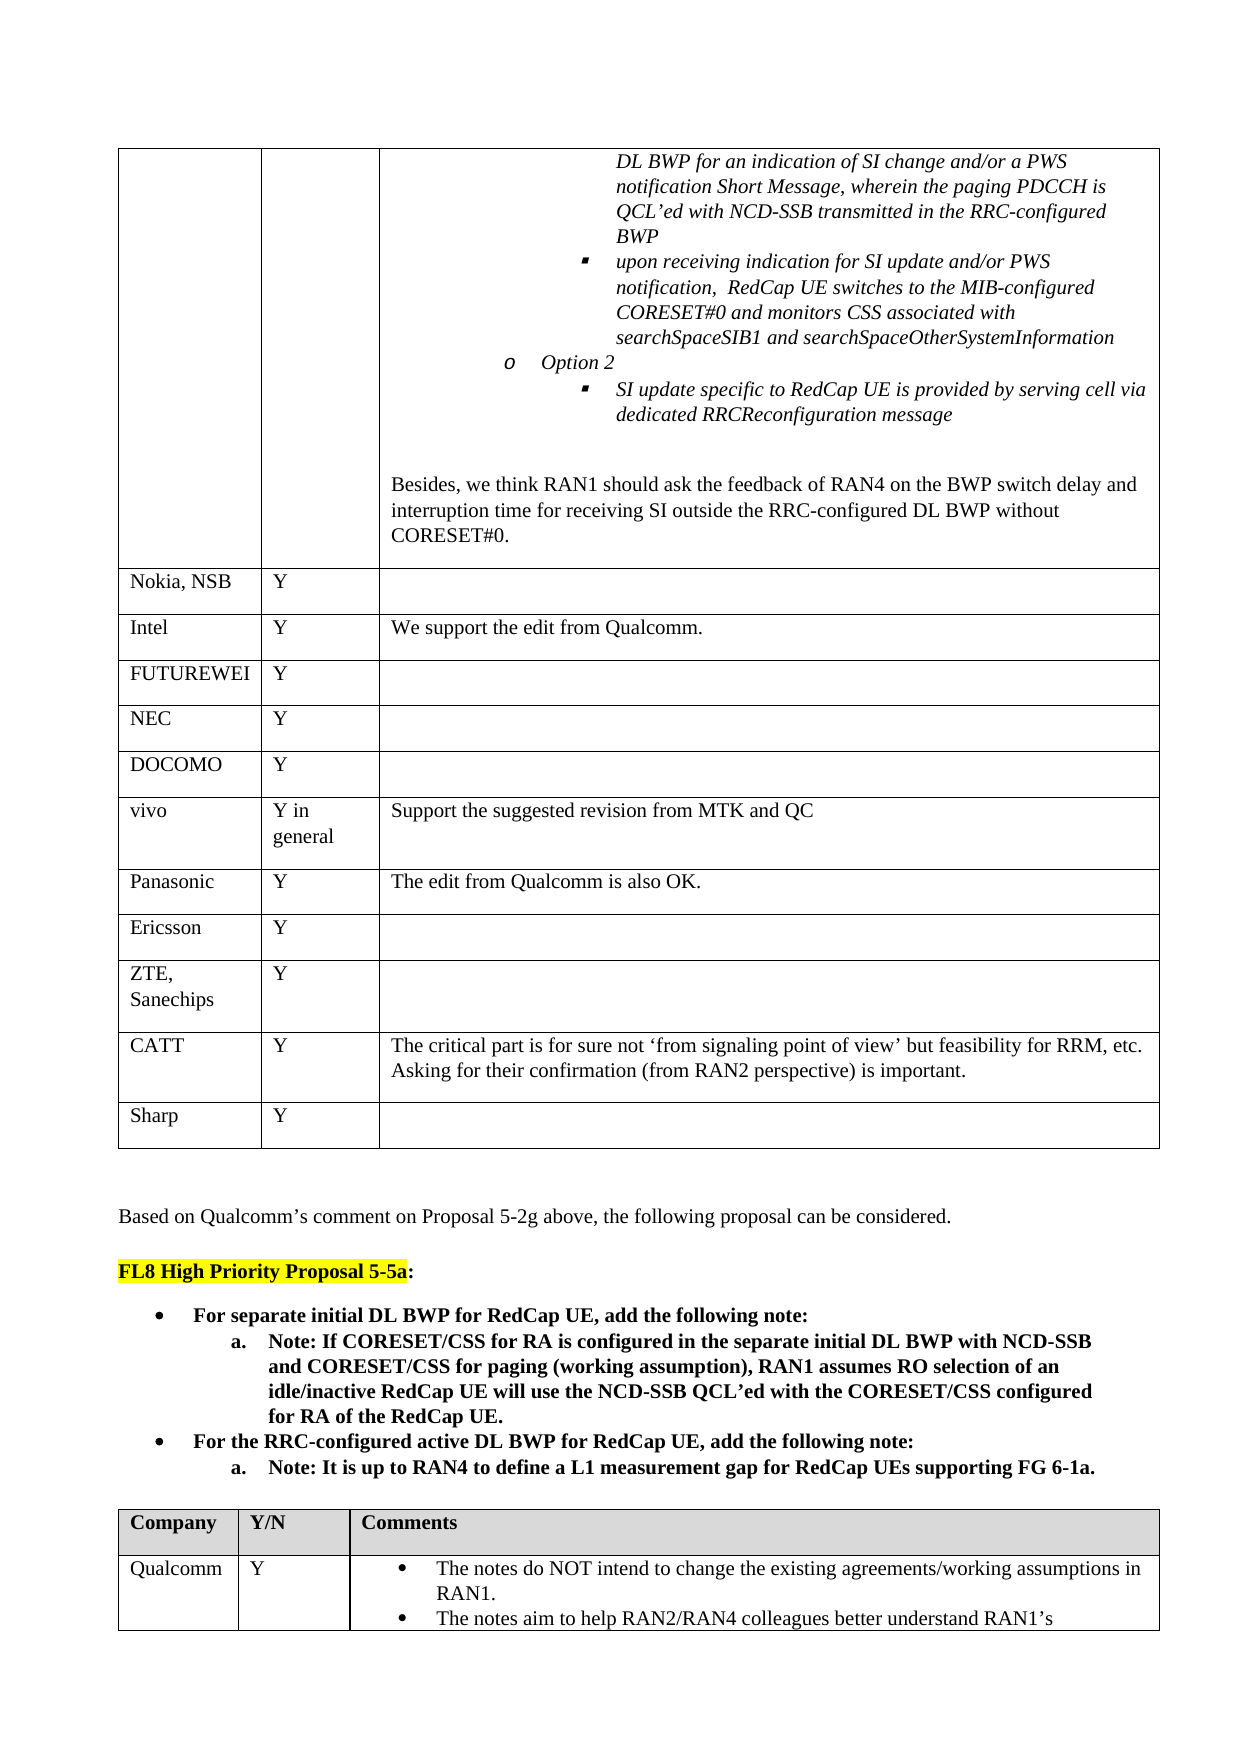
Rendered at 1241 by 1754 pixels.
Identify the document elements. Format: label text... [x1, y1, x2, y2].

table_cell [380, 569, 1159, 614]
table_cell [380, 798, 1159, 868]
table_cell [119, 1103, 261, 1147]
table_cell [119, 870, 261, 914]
text FL8 High Priority Proposal 5-5a: [407, 1259, 1122, 1283]
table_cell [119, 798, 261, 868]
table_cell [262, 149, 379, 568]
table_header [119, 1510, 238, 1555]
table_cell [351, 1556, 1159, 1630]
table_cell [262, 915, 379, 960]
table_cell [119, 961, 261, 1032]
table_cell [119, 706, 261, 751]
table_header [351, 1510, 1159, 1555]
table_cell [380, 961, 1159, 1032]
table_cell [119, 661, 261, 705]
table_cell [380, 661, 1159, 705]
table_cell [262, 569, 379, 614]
text Based on Qualcomm’s comment on Proposal 5-2g above, the following proposal can be considered. [118, 1204, 1122, 1228]
list Note: It is up to RAN4 to define a L1 measurement gap for RedCap UEs supporting FG 6-1a. [231, 1455, 1122, 1479]
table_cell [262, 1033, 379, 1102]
list Note: If CORESET/CSS for RA is configured in the separate initial DL BWP with NCD-SSB and CORESET/CSS for paging (working assumption), RAN1 assumes RO selection of an idle/inactive RedCap UE will use the NCD-SSB QCL’ed with the CORESET/CSS configured for RA of the RedCap UE. [231, 1329, 1122, 1428]
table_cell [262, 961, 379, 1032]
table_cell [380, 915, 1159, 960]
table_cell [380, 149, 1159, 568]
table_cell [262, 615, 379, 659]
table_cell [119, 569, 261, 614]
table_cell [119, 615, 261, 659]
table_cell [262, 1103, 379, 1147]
list For the RRC-configured active DL BWP for RedCap UE, add the following note: [156, 1429, 1122, 1453]
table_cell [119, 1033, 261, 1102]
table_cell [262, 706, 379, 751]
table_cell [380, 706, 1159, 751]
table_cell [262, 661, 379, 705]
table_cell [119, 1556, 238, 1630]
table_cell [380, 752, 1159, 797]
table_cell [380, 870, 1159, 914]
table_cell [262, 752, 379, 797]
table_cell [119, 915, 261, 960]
list For separate initial DL BWP for RedCap UE, add the following note: [156, 1303, 1122, 1327]
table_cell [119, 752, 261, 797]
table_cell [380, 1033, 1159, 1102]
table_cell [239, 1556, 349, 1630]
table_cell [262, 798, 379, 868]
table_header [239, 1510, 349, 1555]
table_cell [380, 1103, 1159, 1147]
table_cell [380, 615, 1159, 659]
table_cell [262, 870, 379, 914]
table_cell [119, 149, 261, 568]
